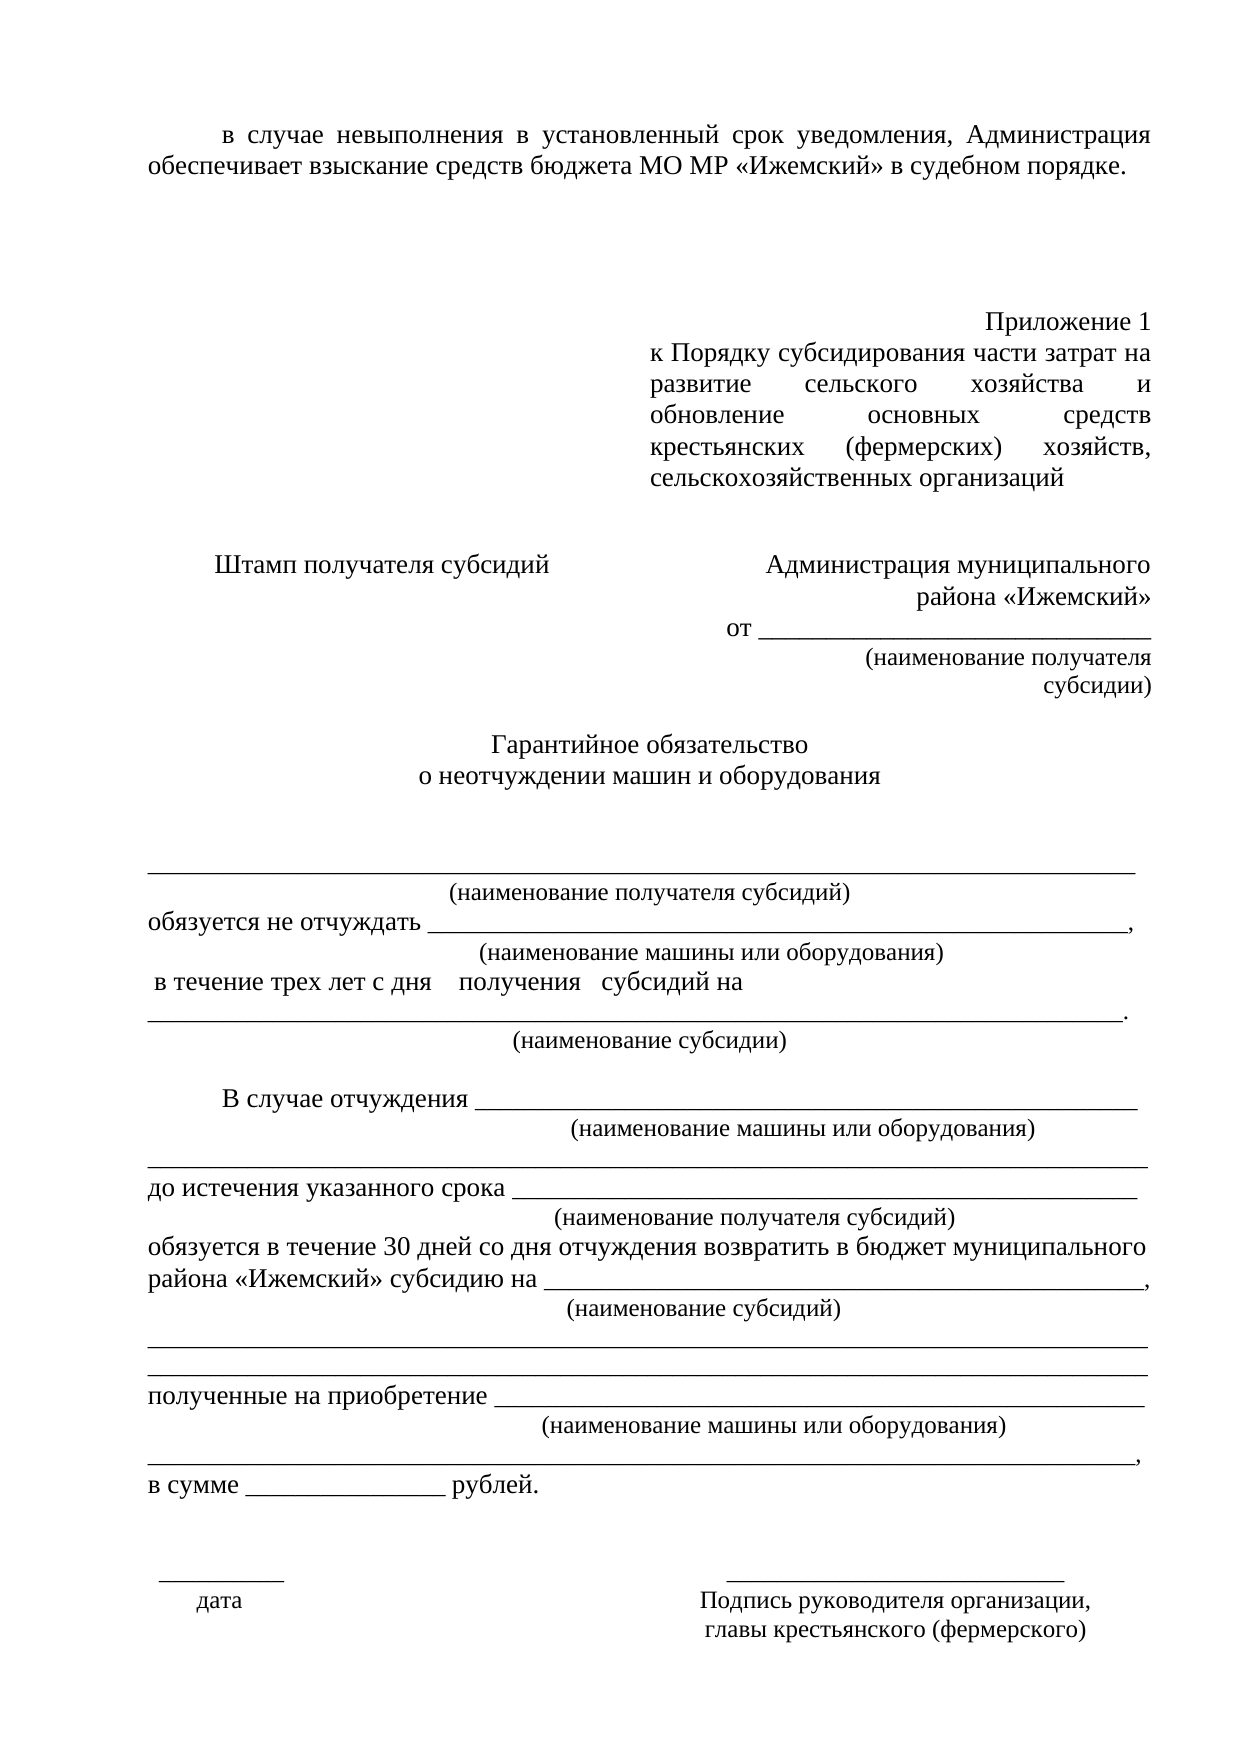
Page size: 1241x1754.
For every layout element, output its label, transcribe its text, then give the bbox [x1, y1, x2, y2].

text обязуется в течение 30 дней со дня отчуждения возвратить в бюджет муниципального района «Ижемский» субсидию на ________________________________________________, [148, 1231, 1152, 1293]
text (наименование машины или оборудования) [148, 1410, 1152, 1439]
text (наименование получателя субсидий) [148, 877, 1152, 905]
text (наименование получателя [148, 642, 1152, 671]
text В случае отчуждения _____________________________________________________ [148, 1082, 1152, 1113]
text (наименование субсидий) [148, 1293, 1152, 1322]
text обязуется не отчуждать ________________________________________________________, [148, 905, 1152, 937]
text от _____________________________ [148, 611, 1152, 642]
text (наименование получателя субсидий) [148, 1202, 1152, 1231]
title Приложение 1 [148, 305, 1152, 336]
text в сумме ________________ рублей. [148, 1468, 1152, 1499]
text (наименование машины или оборудования) [148, 937, 1152, 965]
text Гарантийное обязательство [148, 728, 1152, 759]
text полученные на приобретение ____________________________________________________ [148, 1379, 1152, 1410]
text (наименование машины или оборудования) [295, 1113, 1152, 1142]
text до истечения указанного срока __________________________________________________ [148, 1171, 1152, 1202]
text в течение трех лет с дня получения субсидий на [148, 965, 1152, 996]
text в случае невыполнения в установленный срок уведомления, Администрация обеспечивает взыскание средств бюджета МО МР «Ижемский» в судебном порядке. [148, 118, 1152, 180]
text _______________________________________________________________________________ [148, 848, 1152, 877]
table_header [646, 1556, 1145, 1643]
text (наименование субсидии) [148, 1025, 1152, 1054]
table_header __________ дата [148, 1556, 646, 1643]
text ________________________________________________________________________________ [148, 1142, 1152, 1171]
text ________________________________________________________________________________________________________________________________________________________________ [148, 1322, 1152, 1379]
text к Порядку субсидирования части затрат на развитие сельского хозяйства и обновление основных средств крестьянских (фермерских) хозяйств, сельскохозяйственных организаций [650, 336, 1152, 492]
text Штамп получателя субсидий Администрация муниципального района «Ижемский» [148, 548, 1152, 611]
text ______________________________________________________________________________. [148, 996, 1152, 1025]
text о неотчуждении машин и оборудования [148, 759, 1152, 790]
text _______________________________________________________________________________, [148, 1439, 1152, 1468]
text субсидии) [148, 671, 1152, 699]
